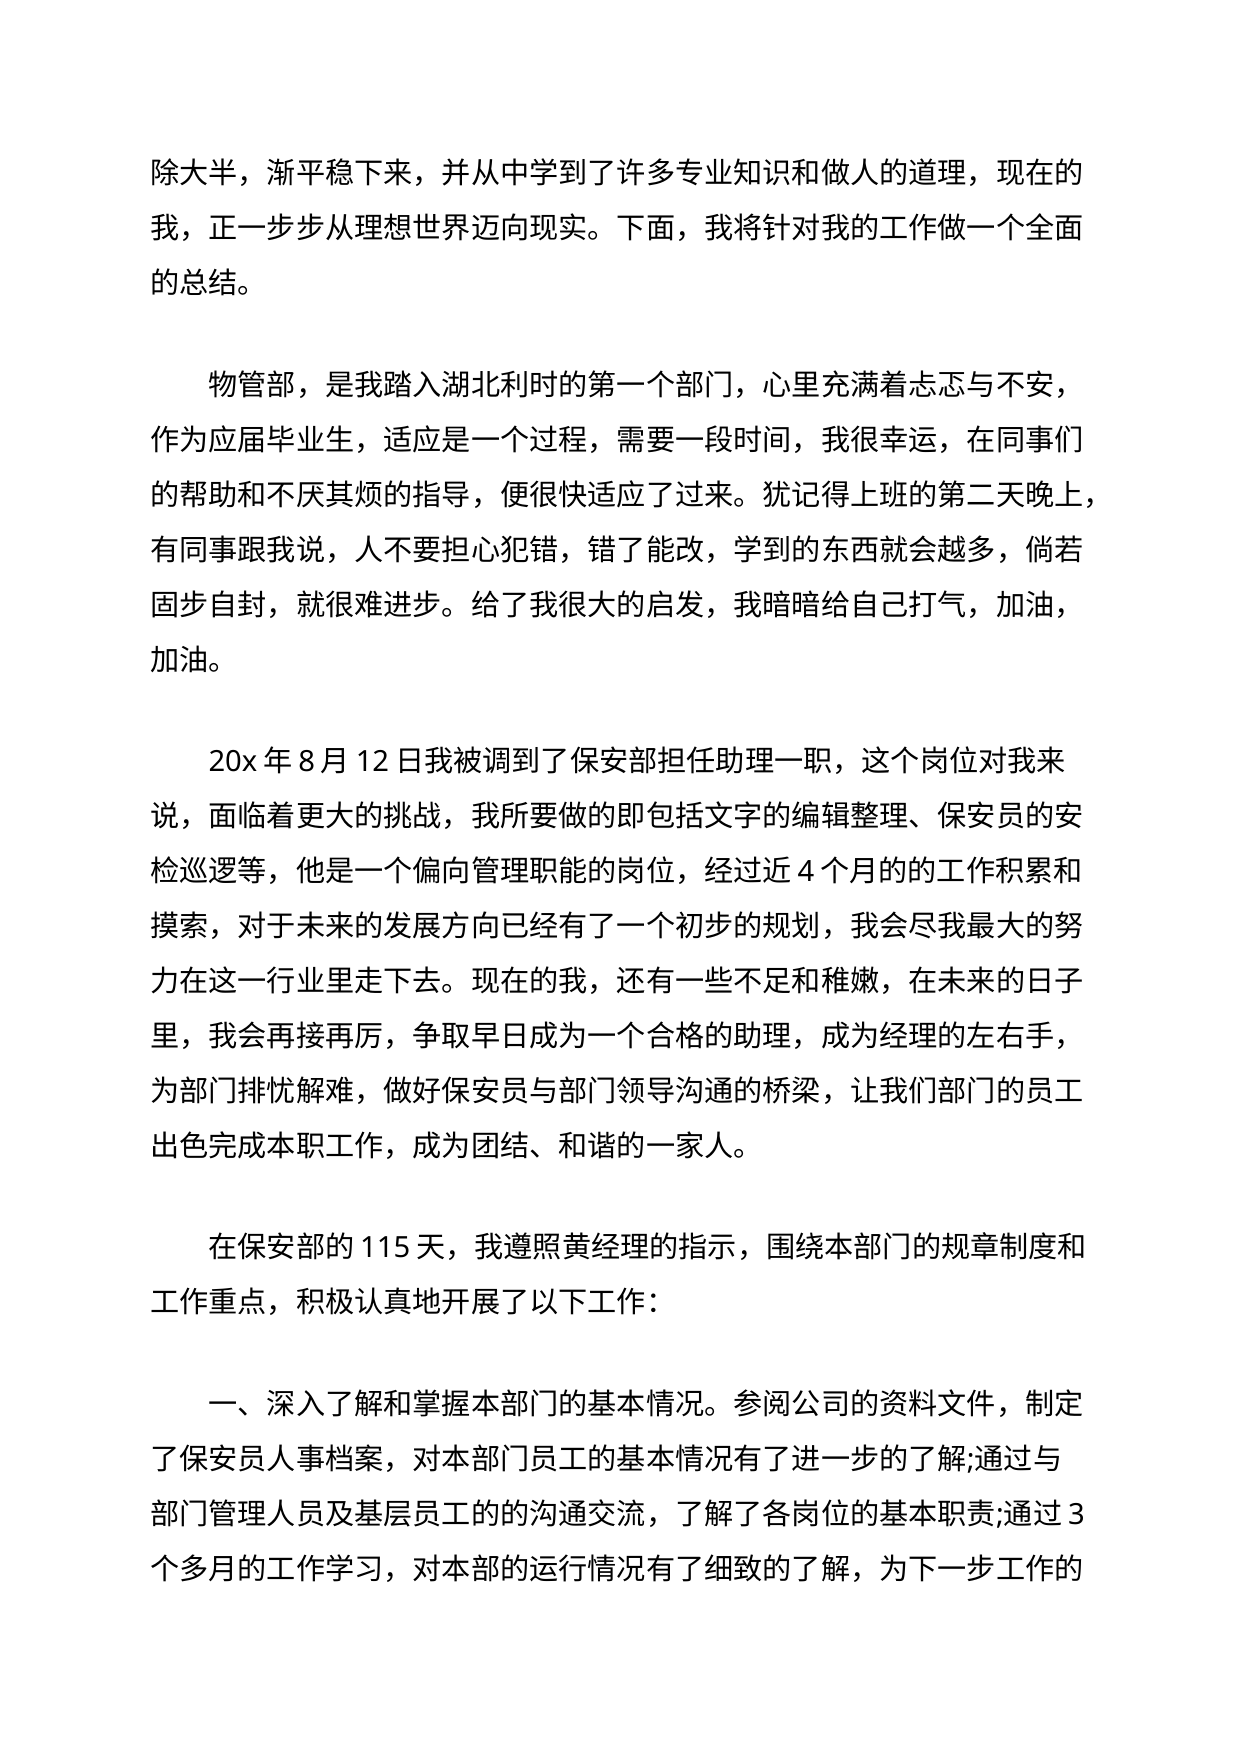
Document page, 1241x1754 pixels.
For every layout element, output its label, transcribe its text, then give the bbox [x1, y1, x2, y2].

text 物管部，是我踏入湖北利时的第一个部门，心里充满着忐忑与不安，作为应届毕业生，适应是一个过程，需要一段时间，我很幸运，在同事们的帮助和不厌其烦的指导，便很快适应了过来。犹记得上班的第二天晚上，有同事跟我说，人不要担心犯错，错了能改，学到的东西就会越多，倘若固步自封，就很难进步。给了我很大的启发，我暗暗给自己打气，加油，加油。 [150, 362, 1090, 678]
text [150, 150, 1090, 302]
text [150, 1381, 1090, 1588]
text 在保安部的115天，我遵照黄经理的指示，围绕本部门的规章制度和工作重点，积极认真地开展了以下工作： [150, 1224, 1090, 1321]
text 20x年8月12日我被调到了保安部担任助理一职，这个岗位对我来说，面临着更大的挑战，我所要做的即包括文字的编辑整理、保安员的安检巡逻等，他是一个偏向管理职能的岗位，经过近4个月的的工作积累和摸索，对于未来的发展方向已经有了一个初步的规划，我会尽我最大的努力在这一行业里走下去。现在的我，还有一些不足和稚嫩，在未来的日子里，我会再接再厉，争取早日成为一个合格的助理，成为经理的左右手，为部门排忧解难，做好保安员与部门领导沟通的桥梁，让我们部门的员工出色完成本职工作，成为团结、和谐的一家人。 [150, 738, 1090, 1164]
